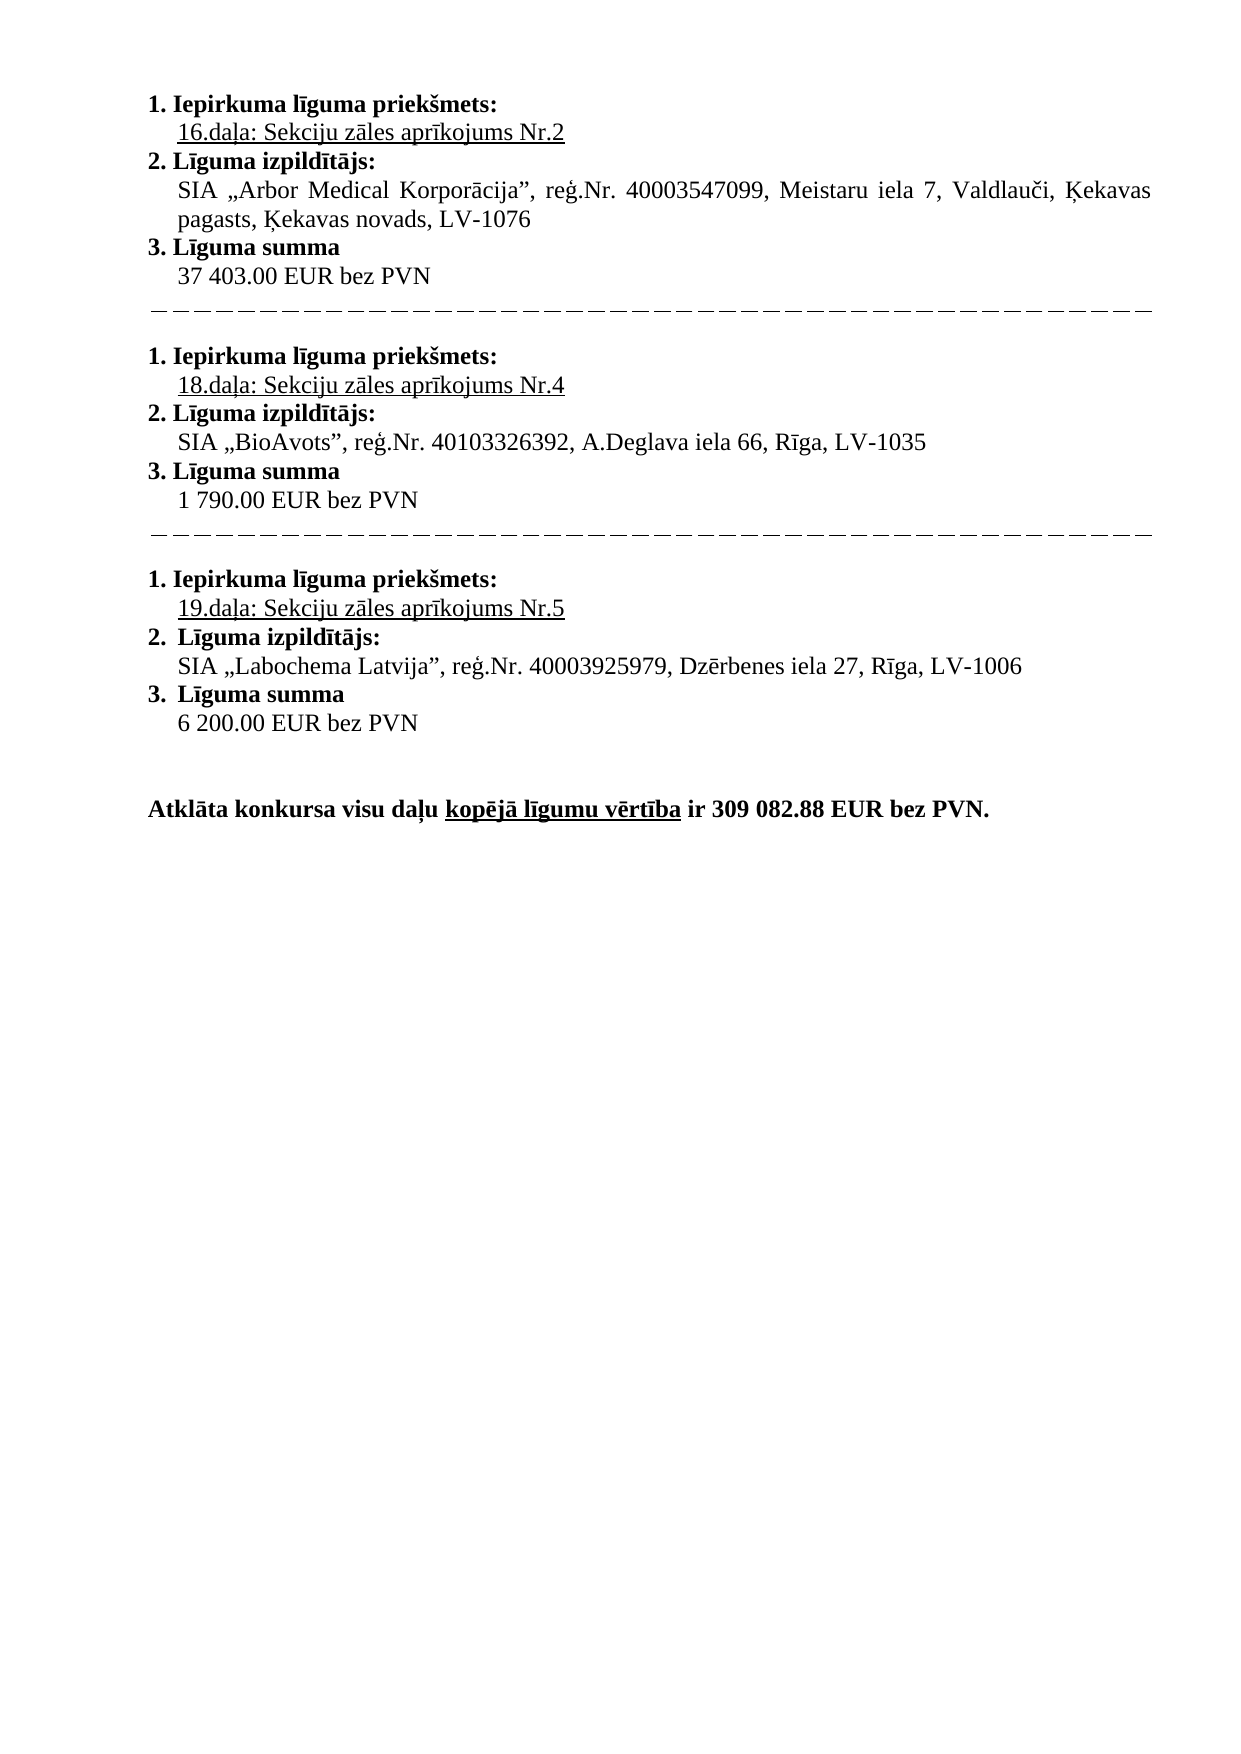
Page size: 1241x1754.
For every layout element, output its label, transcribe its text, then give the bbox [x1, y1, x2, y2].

text 1 790.00 EUR bez PVN [177, 485, 1152, 513]
text Atklāta konkursa visu daļu kopējā līgumu vērtība ir 309 082.88 EUR bez PVN. [148, 794, 1152, 823]
text 37 403.00 EUR bez PVN [177, 261, 1152, 290]
text 3. Līguma summa [148, 232, 1152, 261]
text SIA „Arbor Medical Korporācija”, reģ.Nr. 40003547099, Meistaru iela 7, Valdlauči, Ķekavas pagasts, Ķekavas novads, LV-1076 [177, 175, 1152, 232]
text 6 200.00 EUR bez PVN [177, 708, 1152, 737]
text 2. Līguma izpildītājs: [148, 146, 1152, 175]
text 19.daļa: Sekciju zāles aprīkojums Nr.5 [148, 593, 1152, 622]
text 1. Iepirkuma līguma priekšmets: [148, 89, 1152, 117]
text 18.daļa: Sekciju zāles aprīkojums Nr.4 [148, 370, 1152, 398]
text 3. Līguma summa [148, 456, 1152, 485]
list Līguma izpildītājs: [148, 622, 1152, 651]
text 1. Iepirkuma līguma priekšmets: [148, 564, 1152, 593]
text SIA „Labochema Latvija”, reģ.Nr. 40003925979, Dzērbenes iela 27, Rīga, LV-1006 [177, 651, 1152, 679]
text 16.daļa: Sekciju zāles aprīkojums Nr.2 [148, 117, 1152, 146]
text 1. Iepirkuma līguma priekšmets: [148, 341, 1152, 370]
text SIA „BioAvots”, reģ.Nr. 40103326392, A.Deglava iela 66, Rīga, LV-1035 [148, 427, 1152, 456]
text 2. Līguma izpildītājs: [148, 398, 1152, 427]
list Līguma summa [148, 679, 1152, 708]
